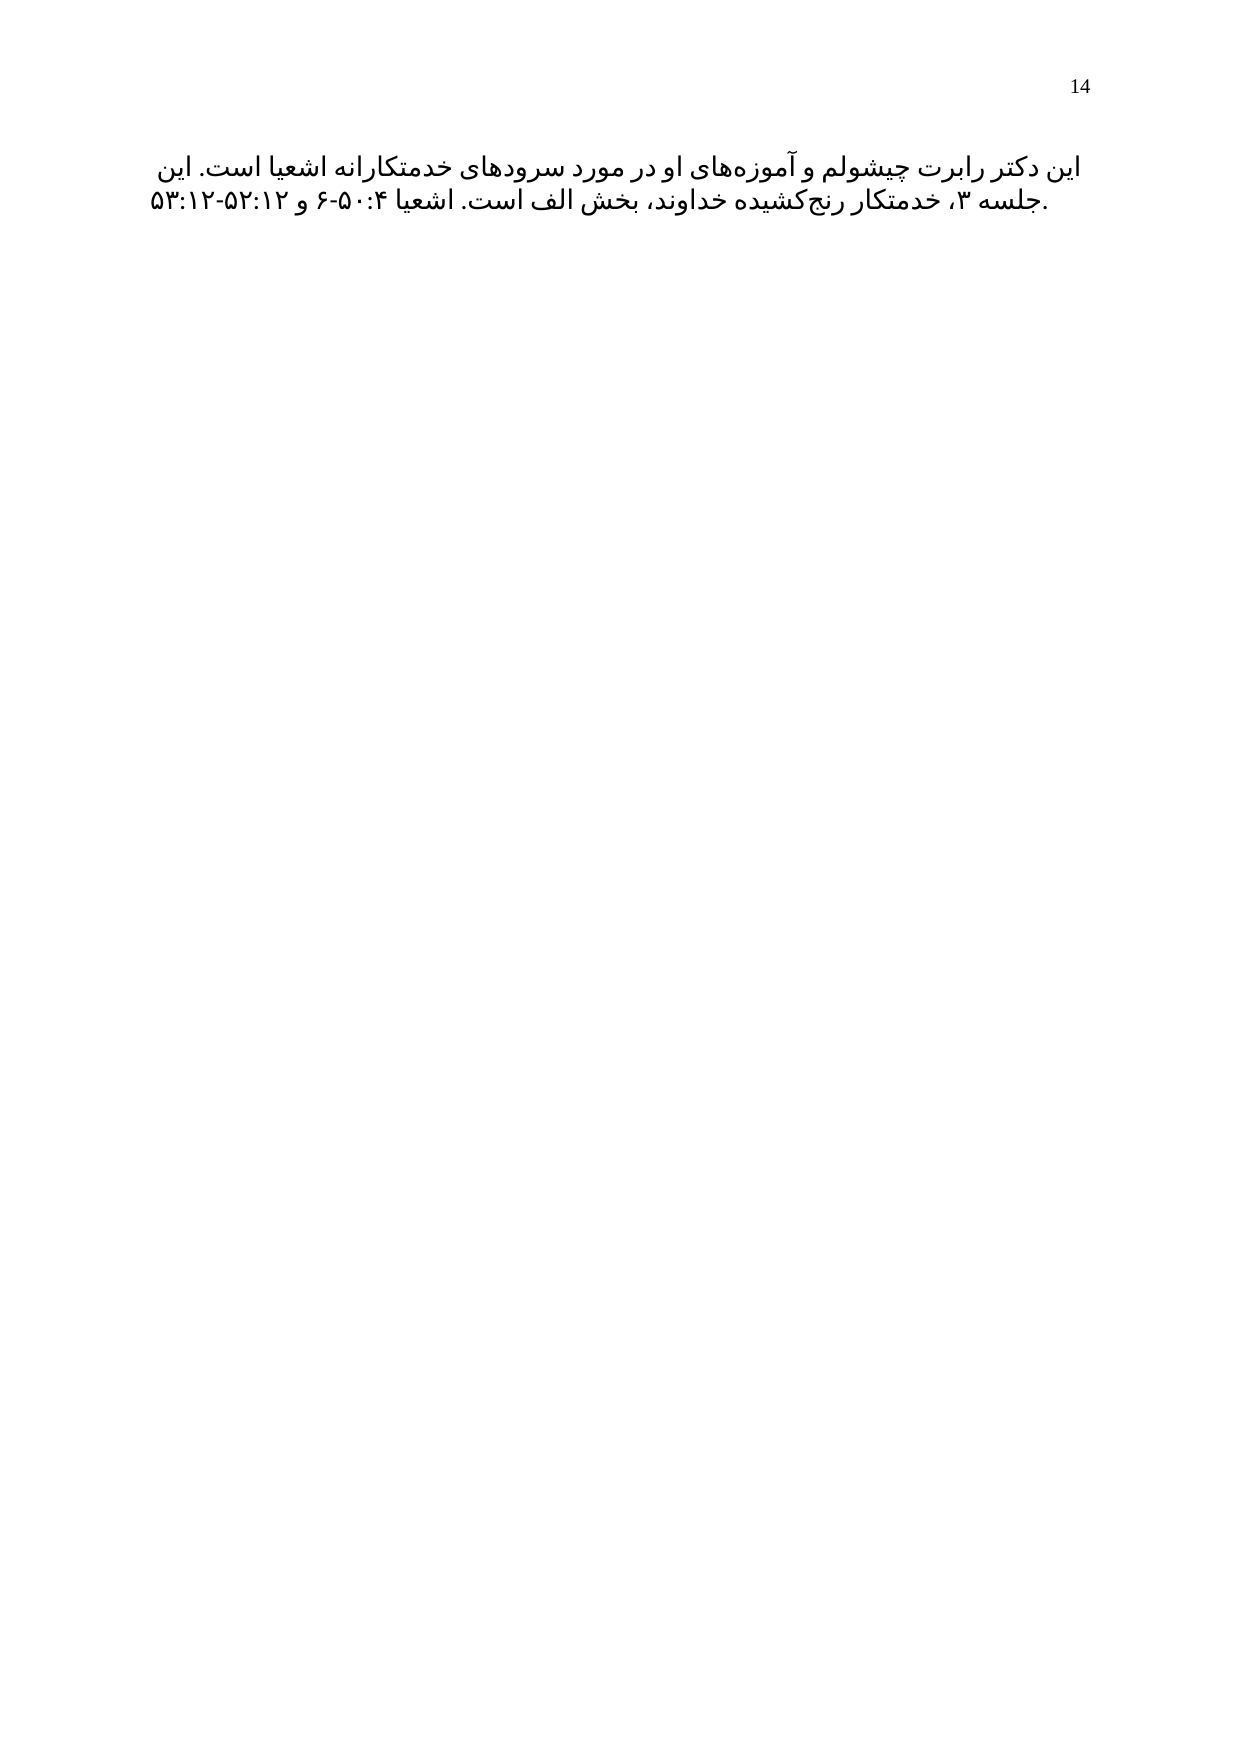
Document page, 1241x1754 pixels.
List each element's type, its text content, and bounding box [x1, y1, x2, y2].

text این دکتر رابرت چیشولم و آموزه‌های او در مورد سرودهای خدمتکارانه اشعیا است. این جلسه ۳، خدمتکار رنج‌کشیده خداوند، بخش الف است. اشعیا ۵۰:۴-۶ و ۵۲:۱۲-۵۳:۱۲. [150, 150, 1090, 240]
